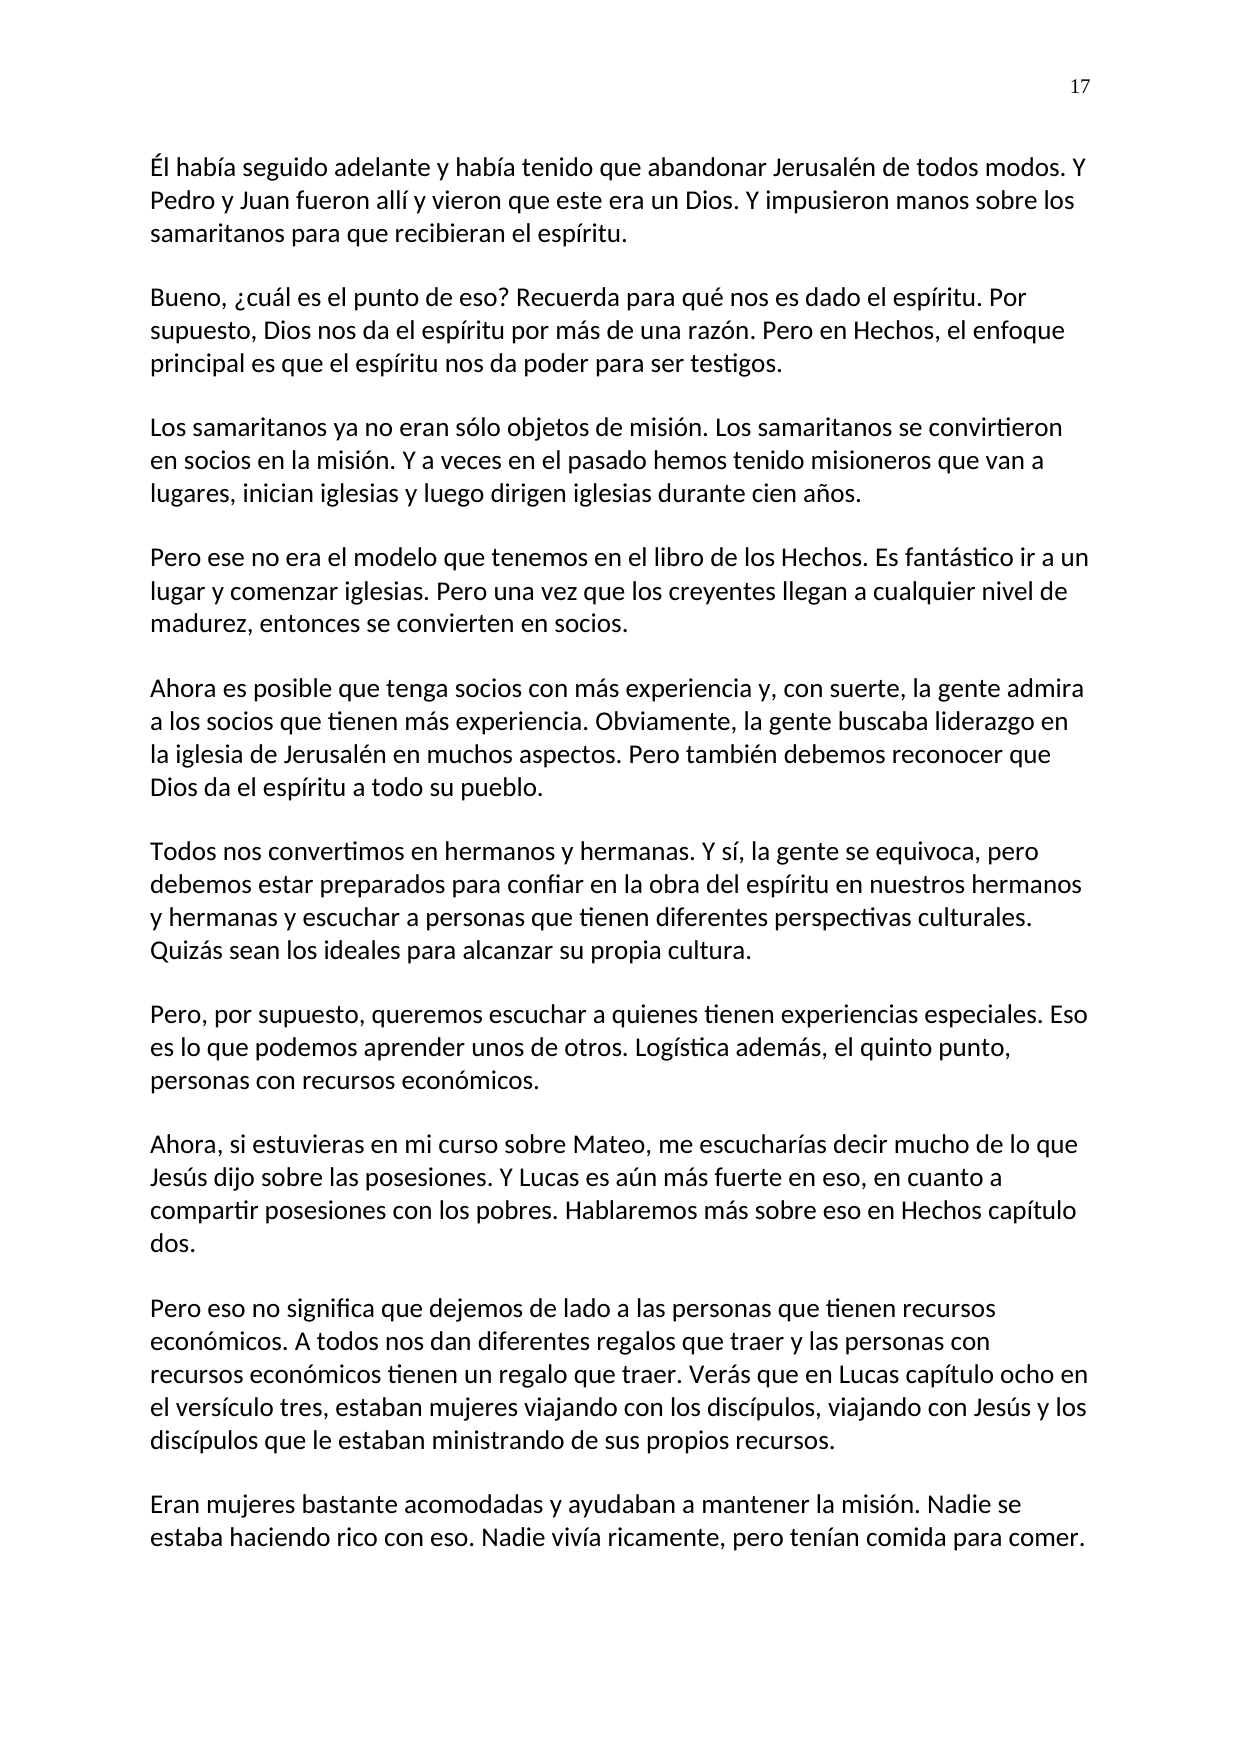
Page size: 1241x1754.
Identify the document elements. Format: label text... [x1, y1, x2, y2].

text Él había seguido adelante y había tenido que abandonar Jerusalén de todos modos. Y Pedro y Juan fueron allí y vieron que este era un Dios. Y impusieron manos sobre los samaritanos para que recibieran el espíritu. [150, 150, 1090, 249]
text Pero ese no era el modelo que tenemos en el libro de los Hechos. Es fantástico ir a un lugar y comenzar iglesias. Pero una vez que los creyentes llegan a cualquier nivel de madurez, entonces se convierten en socios. [150, 541, 1090, 640]
text Todos nos convertimos en hermanos y hermanas. Y sí, la gente se equivoca, pero debemos estar preparados para confiar en la obra del espíritu en nuestros hermanos y hermanas y escuchar a personas que tienen diferentes perspectivas culturales. Quizás sean los ideales para alcanzar su propia cultura. [150, 834, 1090, 966]
text Eran mujeres bastante acomodadas y ayudaban a mantener la misión. Nadie se estaba haciendo rico con eso. Nadie vivía ricamente, pero tenían comida para comer. [150, 1487, 1090, 1553]
text Ahora, si estuvieras en mi curso sobre Mateo, me escucharías decir mucho de lo que Jesús dijo sobre las posesiones. Y Lucas es aún más fuerte en eso, en cuanto a compartir posesiones con los pobres. Hablaremos más sobre eso en Hechos capítulo dos. [150, 1127, 1090, 1259]
text Pero eso no significa que dejemos de lado a las personas que tienen recursos económicos. A todos nos dan diferentes regalos que traer y las personas con recursos económicos tienen un regalo que traer. Verás que en Lucas capítulo ocho en el versículo tres, estaban mujeres viajando con los discípulos, viajando con Jesús y los discípulos que le estaban ministrando de sus propios recursos. [150, 1291, 1090, 1456]
text Ahora es posible que tenga socios con más experiencia y, con suerte, la gente admira a los socios que tienen más experiencia. Obviamente, la gente buscaba liderazgo en la iglesia de Jerusalén en muchos aspectos. Pero también debemos reconocer que Dios da el espíritu a todo su pueblo. [150, 671, 1090, 803]
text Los samaritanos ya no eran sólo objetos de misión. Los samaritanos se convirtieron en socios en la misión. Y a veces en el pasado hemos tenido misioneros que van a lugares, inician iglesias y luego dirigen iglesias durante cien años. [150, 410, 1090, 509]
text Pero, por supuesto, queremos escuchar a quienes tienen experiencias especiales. Eso es lo que podemos aprender unos de otros. Logística además, el quinto punto, personas con recursos económicos. [150, 997, 1090, 1096]
text Bueno, ¿cuál es el punto de eso? Recuerda para qué nos es dado el espíritu. Por supuesto, Dios nos da el espíritu por más de una razón. Pero en Hechos, el enfoque principal es que el espíritu nos da poder para ser testigos. [150, 280, 1090, 379]
